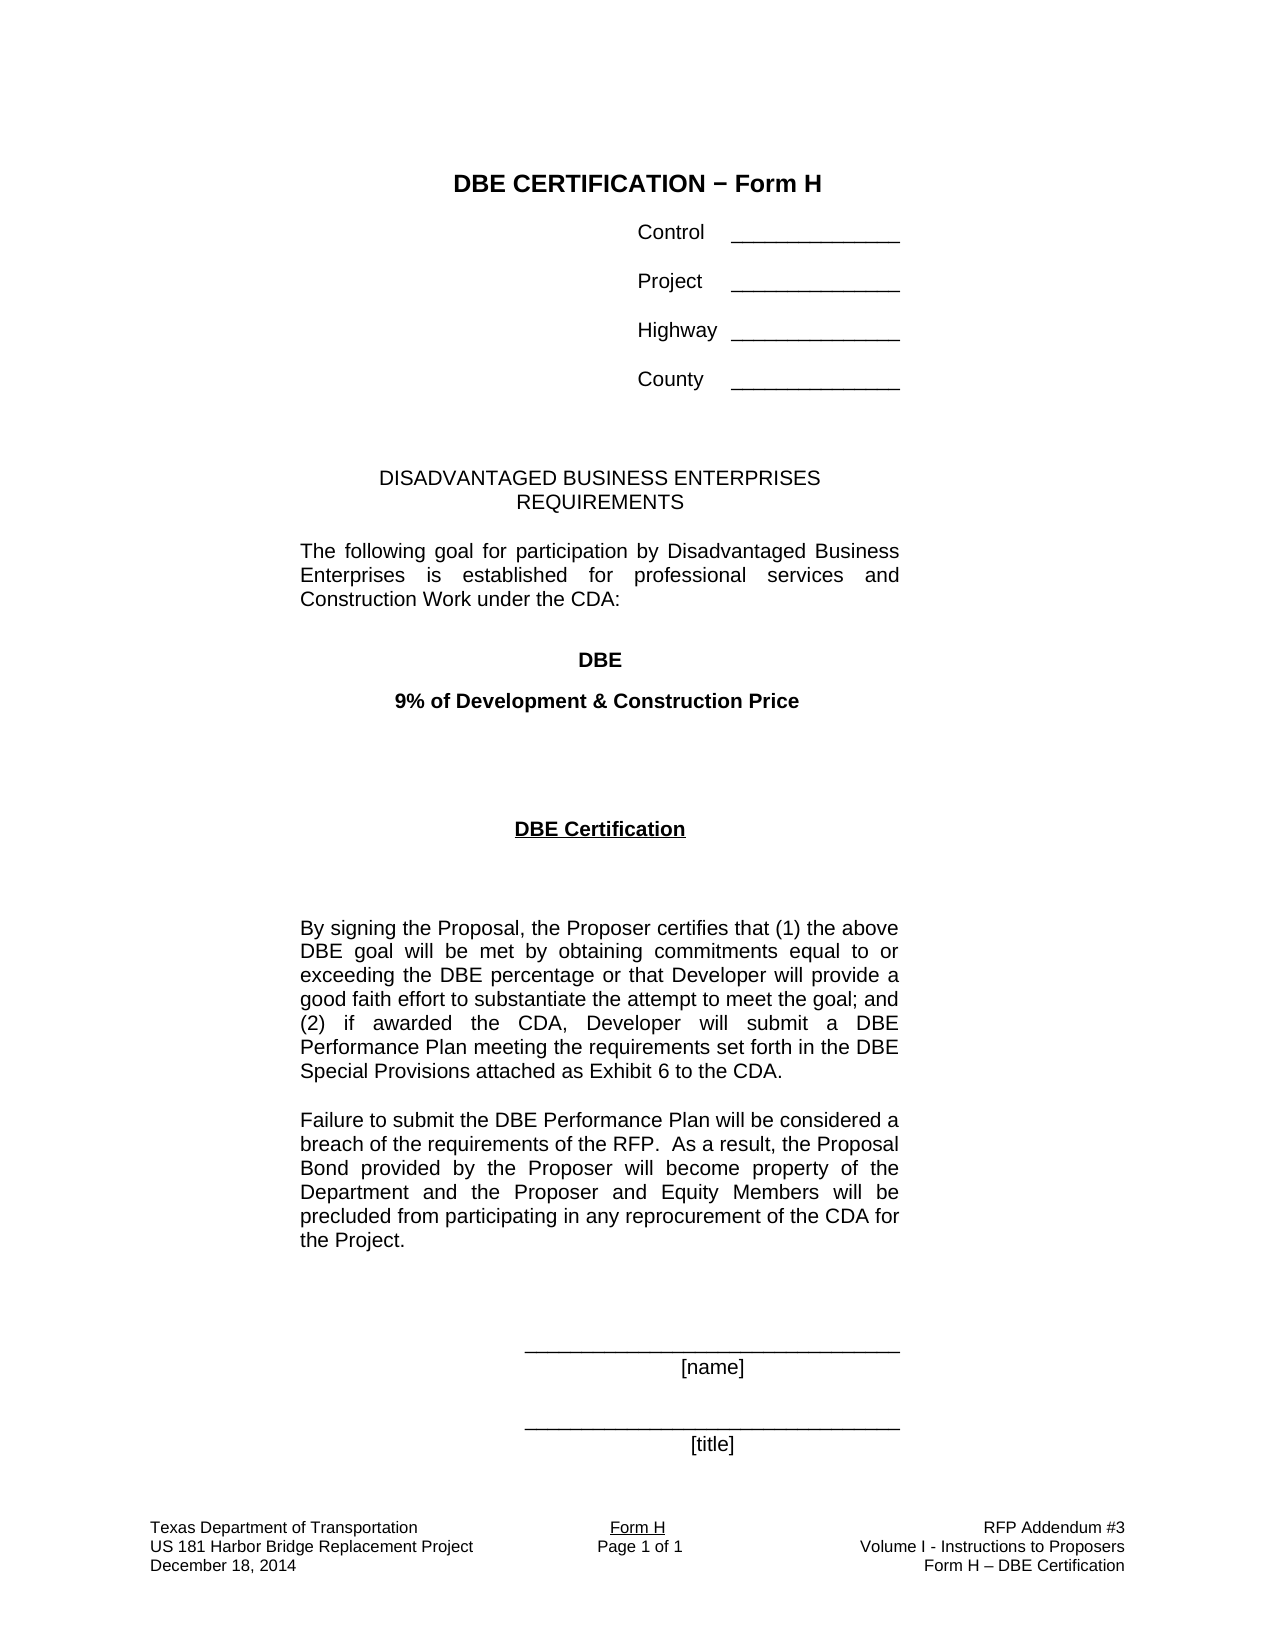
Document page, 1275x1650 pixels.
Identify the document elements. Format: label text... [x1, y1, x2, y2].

text By signing the Proposal, the Proposer certifies that (1) the above DBE goal will be met by obtaining commitments equal to or exceeding the DBE percentage or that Developer will provide a good faith effort to substantiate the attempt to meet the goal; and (2) if awarded the CDA, Developer will submit a DBE Performance Plan meeting the requirements set forth in the DBE Special Provisions attached as Exhibit 6 to the CDA. [300, 915, 900, 1083]
text 9% of Development & Construction Price [300, 689, 900, 741]
text Project [637, 269, 900, 293]
text DISADVANTAGED BUSINESS ENTERPRISES REQUIREMENTS [300, 466, 900, 514]
text DBE CERTIFICATION − Form H [150, 175, 1125, 197]
text DBE [300, 648, 900, 672]
text The following goal for participation by Disadvantaged Business Enterprises is established for professional services and Construction Work under the CDA: [300, 539, 900, 611]
text County [300, 367, 900, 391]
text Highway [300, 318, 900, 342]
text [title] [525, 1432, 900, 1456]
text DBE Certification [300, 816, 900, 840]
text Failure to submit the DBE Performance Plan will be considered a breach of the requirements of the RFP. As a result, the Proposal Bond provided by the Proposer will become property of the Department and the Proposer and Equity Members will be precluded from participating in any reprocurement of the CDA for the Project. [300, 1108, 900, 1252]
text Control [300, 220, 900, 244]
text [name] [525, 1354, 900, 1378]
